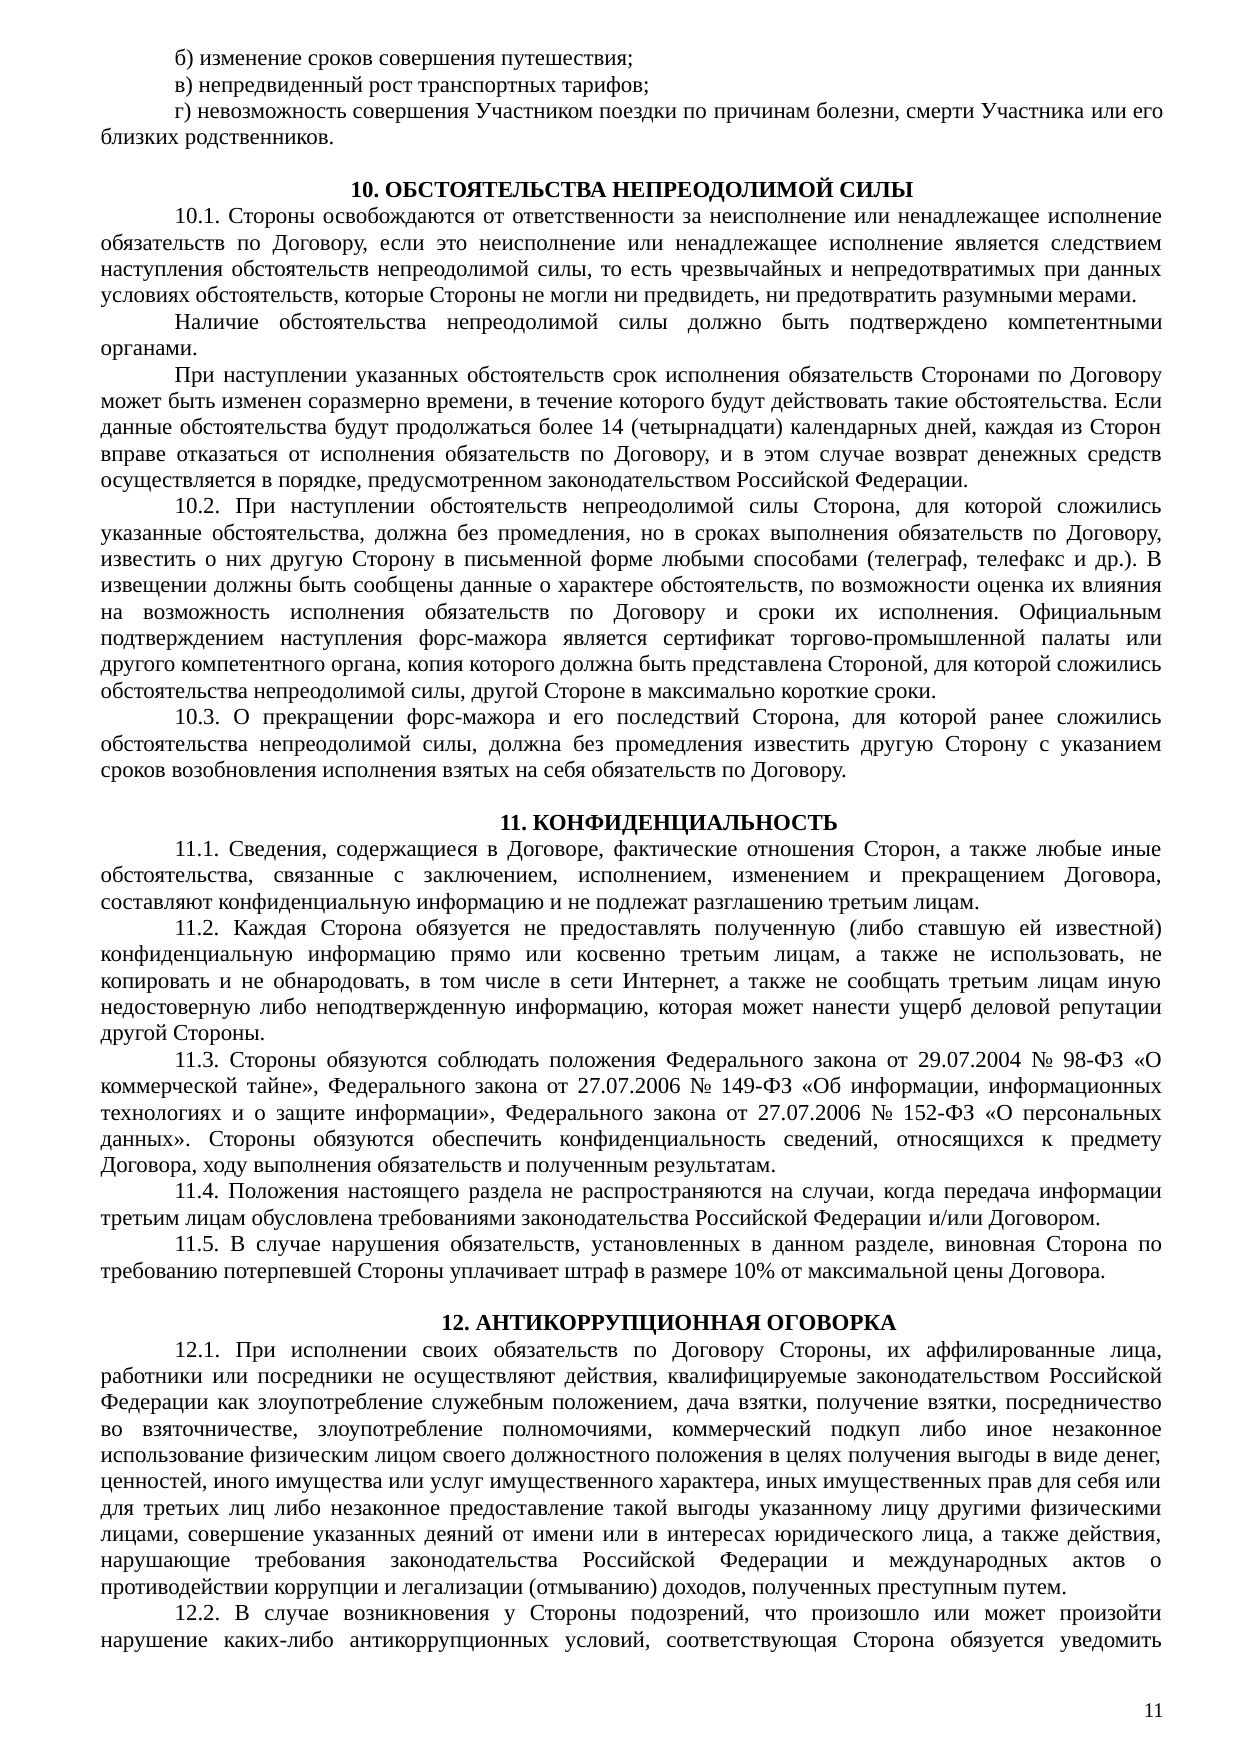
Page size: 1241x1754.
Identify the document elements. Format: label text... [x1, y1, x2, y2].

text 10.3. О прекращении форс-мажора и его последствий Сторона, для которой ранее сложились обстоятельства непреодолимой силы, должна без промедления известить другую Сторону с указанием сроков возобновления исполнения взятых на себя обязательств по Договору. [100, 703, 1163, 782]
text 11.4. Положения настоящего раздела не распространяются на случаи, когда передача информации третьим лицам обусловлена требованиями законодательства Российской Федерации и/или Договором. [100, 1178, 1163, 1230]
text 12.1. При исполнении своих обязательств по Договору Стороны, их аффилированные лица, работники или посредники не осуществляют действия, квалифицируемые законодательством Российской Федерации как злоупотребление служебным положением, дача взятки, получение взятки, посредничество во взяточничестве, злоупотребление полномочиями, коммерческий подкуп либо иное незаконное использование физическим лицом своего должностного положения в целях получения выгоды в виде денег, ценностей, иного имущества или услуг имущественного характера, иных имущественных прав для себя или для третьих лиц либо незаконное предоставление такой выгоды указанному лицу другими физическими лицами, совершение указанных деяний от имени или в интересах юридического лица, а также действия, нарушающие требования законодательства Российской Федерации и международных актов о противодействии коррупции и легализации (отмыванию) доходов, полученных преступным путем. [100, 1336, 1163, 1599]
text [100, 1599, 1163, 1652]
text Наличие обстоятельства непреодолимой силы должно быть подтверждено компетентными органами. [100, 308, 1163, 361]
text 12. АНТИКОРРУПЦИОННАЯ ОГОВОРКА [100, 1309, 1163, 1336]
text б) изменение сроков совершения путешествия; [100, 44, 1163, 71]
text 11.3. Стороны обязуются соблюдать положения Федерального закона от 29.07.2004 № 98-ФЗ «О коммерческой тайне», Федерального закона от 27.07.2006 № 149-ФЗ «Об информации, информационных технологиях и о защите информации», Федерального закона от 27.07.2006 № 152-ФЗ «О персональных данных». Стороны обязуются обеспечить конфиденциальность сведений, относящихся к предмету Договора, ходу выполнения обязательств и полученным результатам. [100, 1046, 1163, 1178]
text 11.1. Сведения, содержащиеся в Договоре, фактические отношения Сторон, а также любые иные обстоятельства, связанные с заключением, исполнением, изменением и прекращением Договора, составляют конфиденциальную информацию и не подлежат разглашению третьим лицам. [100, 835, 1163, 914]
text 11. КОНФИДЕНЦИАЛЬНОСТЬ [100, 809, 1163, 835]
text При наступлении указанных обстоятельств срок исполнения обязательств Сторонами по Договору может быть изменен соразмерно времени, в течение которого будут действовать такие обстоятельства. Если данные обстоятельства будут продолжаться более 14 (четырнадцати) календарных дней, каждая из Сторон вправе отказаться от исполнения обязательств по Договору, и в этом случае возврат денежных средств осуществляется в порядке, предусмотренном законодательством Российской Федерации. [100, 361, 1163, 492]
text 10. ОБСТОЯТЕЛЬСТВА НЕПРЕОДОЛИМОЙ СИЛЫ [100, 176, 1163, 202]
text 10.1. Стороны освобождаются от ответственности за неисполнение или ненадлежащее исполнение обязательств по Договору, если это неисполнение или ненадлежащее исполнение является следствием наступления обстоятельств непреодолимой силы, то есть чрезвычайных и непредотвратимых при данных условиях обстоятельств, которые Стороны не могли ни предвидеть, ни предотвратить разумными мерами. [100, 202, 1163, 308]
text в) непредвиденный рост транспортных тарифов; [100, 71, 1163, 97]
text г) невозможность совершения Участником поездки по причинам болезни, смерти Участника или его близких родственников. [100, 97, 1163, 150]
text 10.2. При наступлении обстоятельств непреодолимой силы Сторона, для которой сложились указанные обстоятельства, должна без промедления, но в сроках выполнения обязательств по Договору, известить о них другую Сторону в письменной форме любыми способами (телеграф, телефакс и др.). В извещении должны быть сообщены данные о характере обстоятельств, по возможности оценка их влияния на возможность исполнения обязательств по Договору и сроки их исполнения. Официальным подтверждением наступления форс-мажора является сертификат торгово-промышленной палаты или другого компетентного органа, копия которого должна быть представлена Стороной, для которой сложились обстоятельства непреодолимой силы, другой Стороне в максимально короткие сроки. [100, 492, 1163, 703]
text 11.2. Каждая Сторона обязуется не предоставлять полученную (либо ставшую ей известной) конфиденциальную информацию прямо или косвенно третьим лицам, а также не использовать, не копировать и не обнародовать, в том числе в сети Интернет, а также не сообщать третьим лицам иную недостоверную либо неподтвержденную информацию, которая может нанести ущерб деловой репутации другой Стороны. [100, 914, 1163, 1046]
text 11.5. В случае нарушения обязательств, установленных в данном разделе, виновная Сторона по требованию потерпевшей Стороны уплачивает штраф в размере 10% от максимальной цены Договора. [100, 1230, 1163, 1283]
